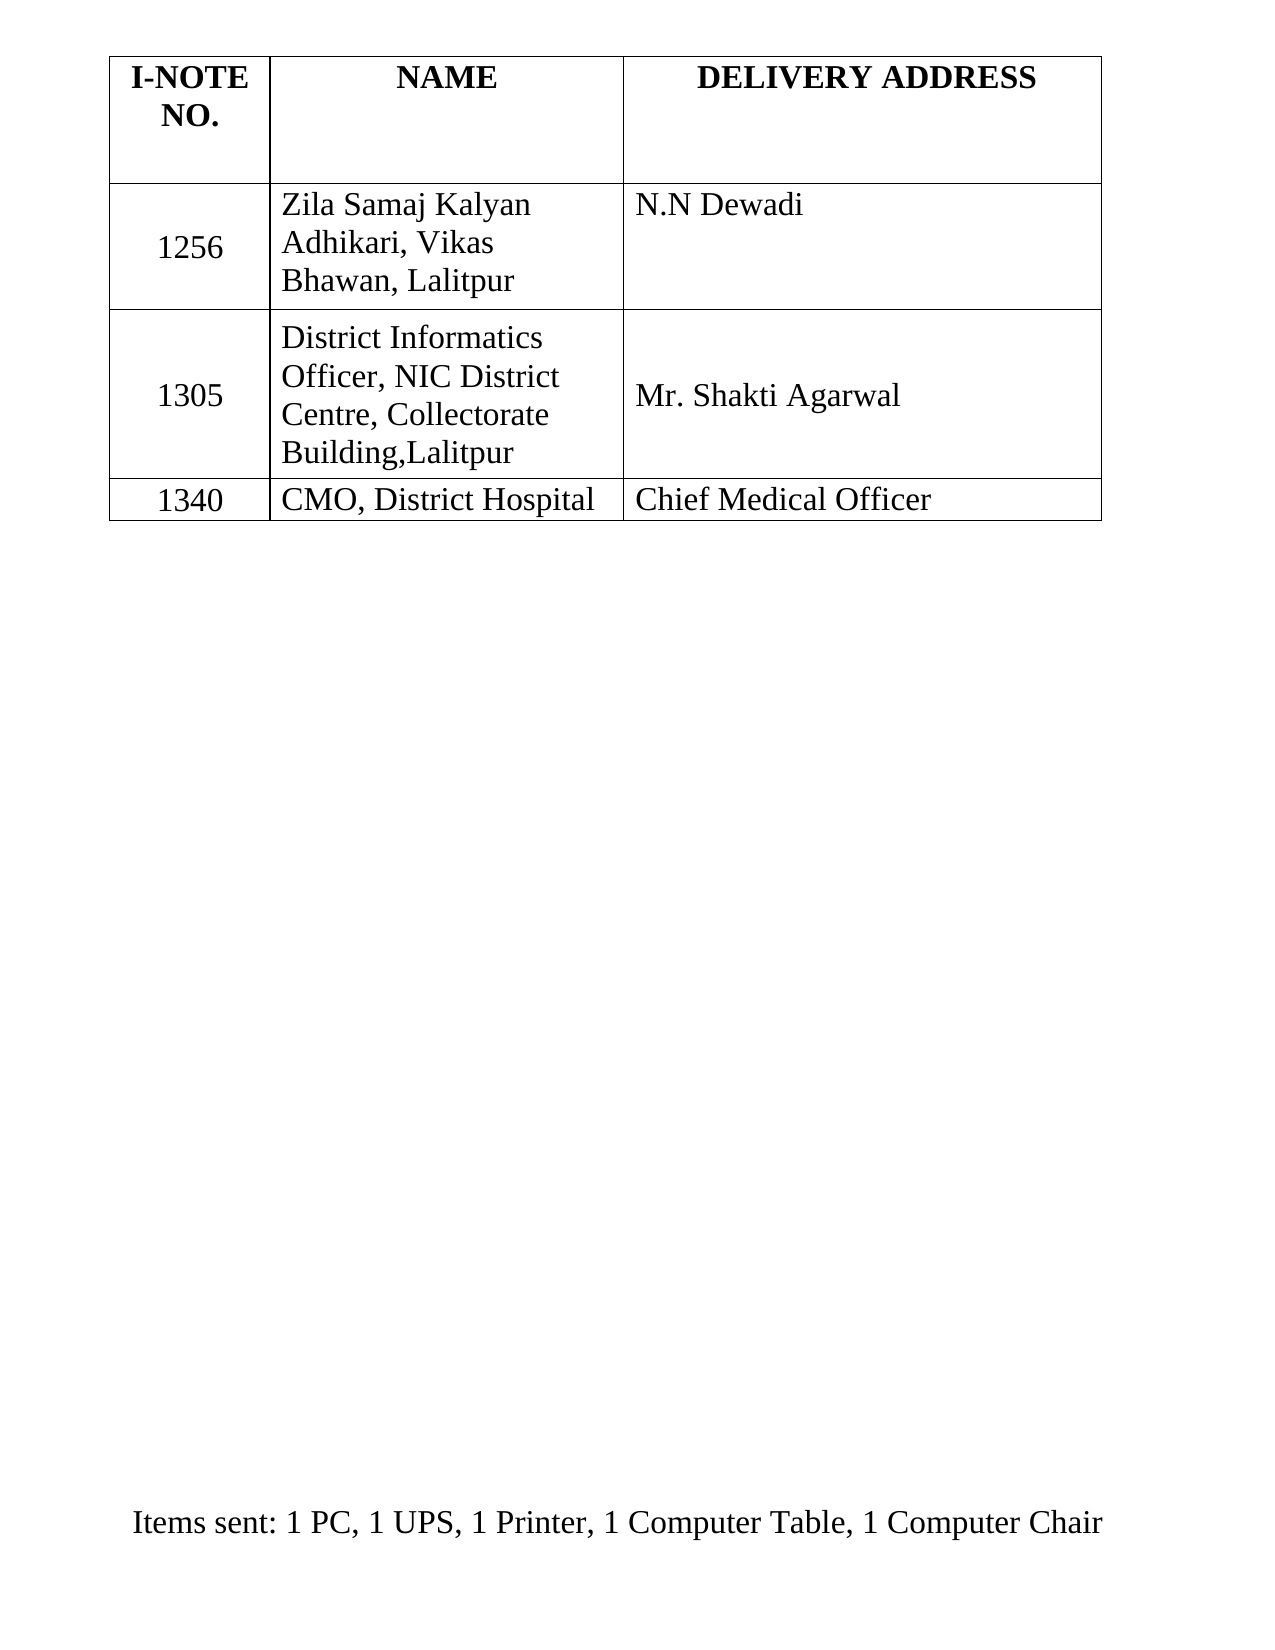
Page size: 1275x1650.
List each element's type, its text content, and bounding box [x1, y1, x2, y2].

table_cell N.N Dewadi [624, 184, 1101, 309]
table_cell 1340 [110, 479, 269, 520]
table_cell NAME [271, 57, 623, 183]
table_cell District Informatics Officer, NIC District Centre, Collectorate Building,Lalitpur [271, 310, 623, 478]
table_cell Chief Medical Officer [624, 479, 1101, 520]
table_cell CMO, District Hospital [271, 479, 623, 520]
table_cell Zila Samaj Kalyan Adhikari, Vikas Bhawan, Lalitpur [271, 184, 623, 309]
table_cell 1305 [110, 310, 269, 478]
table_cell Mr. Shakti Agarwal [624, 310, 1101, 478]
table_cell I-NOTE NO. [110, 57, 269, 183]
table_cell DELIVERY ADDRESS [624, 57, 1101, 183]
table_cell 1256 [110, 184, 269, 309]
